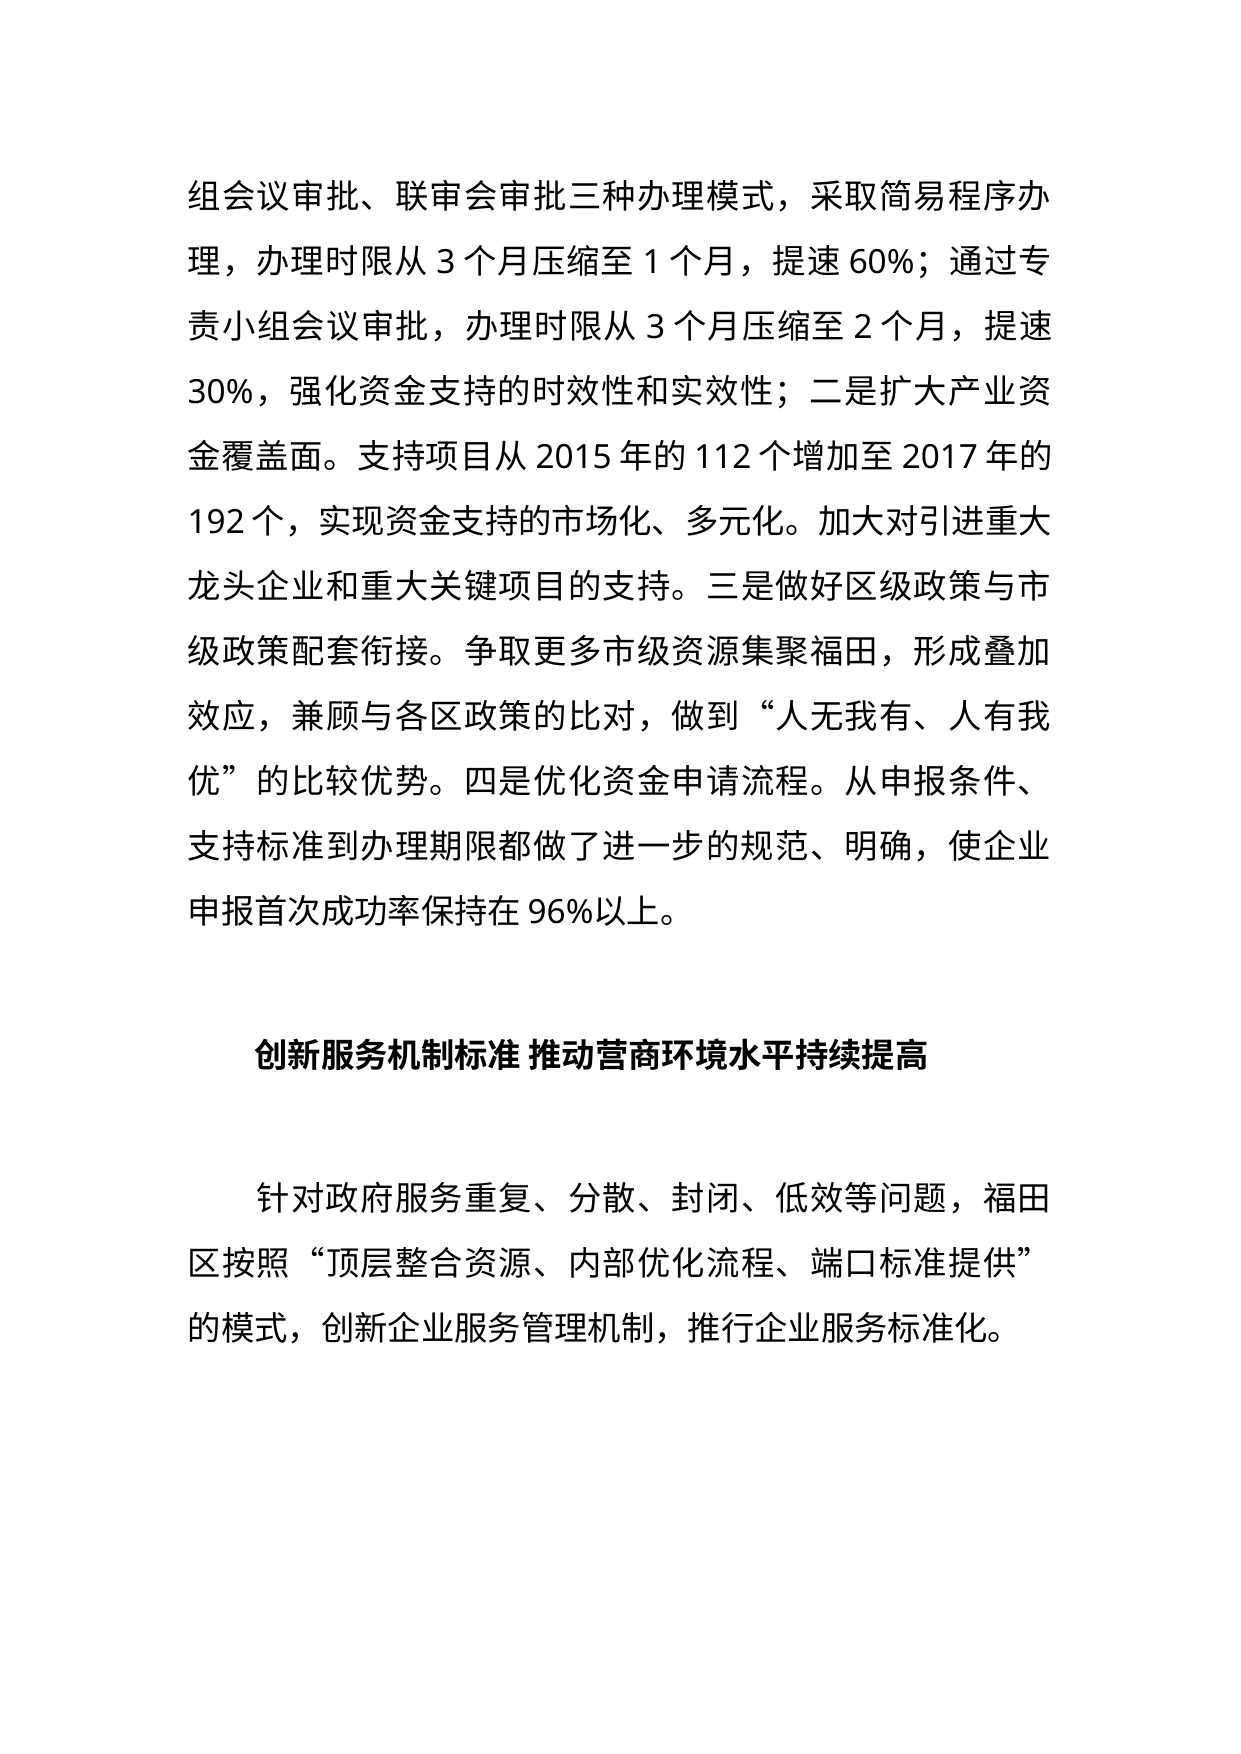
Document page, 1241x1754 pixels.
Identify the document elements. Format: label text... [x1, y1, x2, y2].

text 创新服务机制标准 推动营商环境水平持续提高 [187, 1020, 1053, 1085]
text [187, 162, 1053, 942]
text 针对政府服务重复、分散、封闭、低效等问题，福田区按照“顶层整合资源、内部优化流程、端口标准提供”的模式，创新企业服务管理机制，推行企业服务标准化。 [187, 1163, 1053, 1358]
